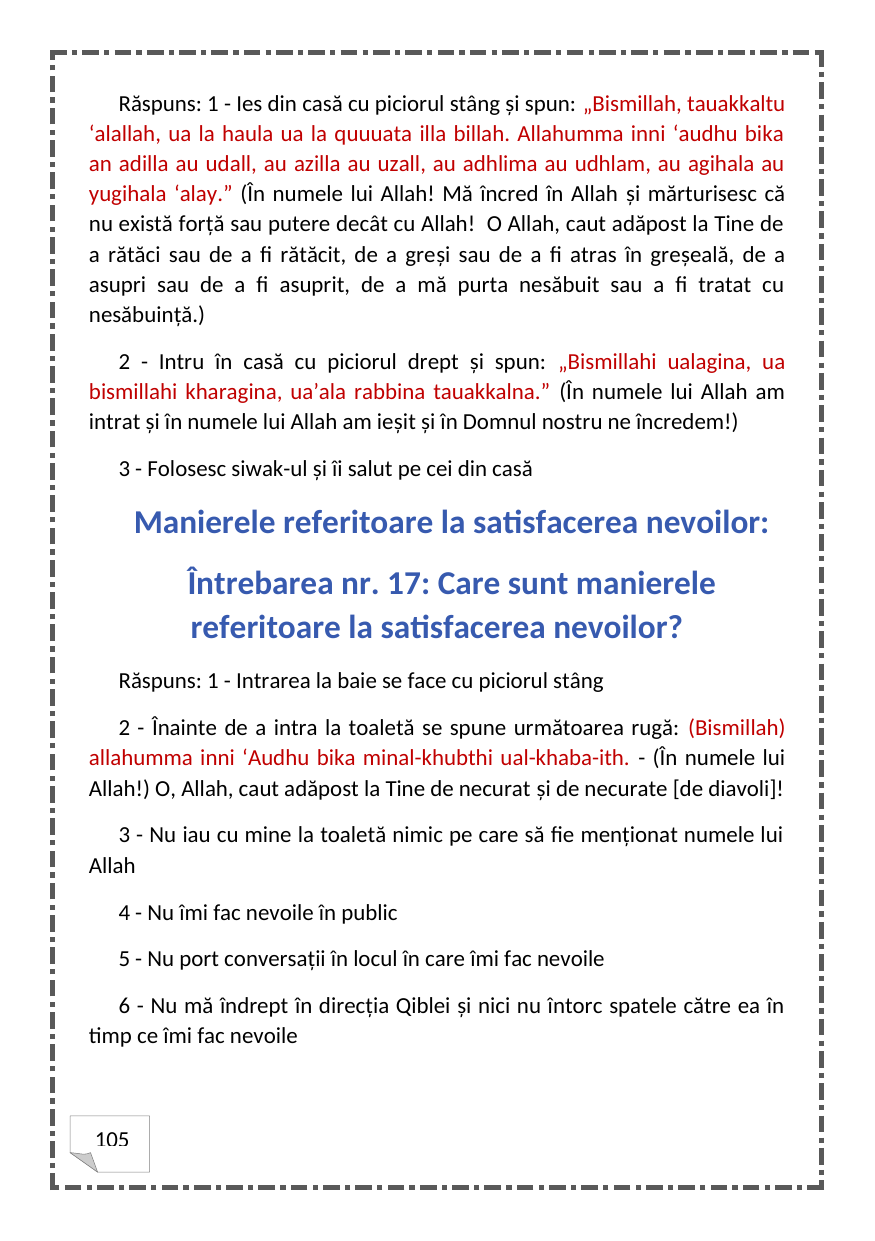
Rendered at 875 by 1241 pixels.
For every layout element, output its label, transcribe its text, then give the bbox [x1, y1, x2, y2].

text 4 - Nu îmi fac nevoile în public [89, 898, 785, 926]
text 6 - Nu mă îndrept în direcția Qiblei și nici nu întorc spatele către ea în timp ce îmi fac nevoile [89, 991, 785, 1049]
text Răspuns: 1 - Ies din casă cu piciorul stâng și spun: „Bismillah, tauakkaltu ‘alallah, ua la haula ua la quuuata illa billah. Allahumma inni ‘audhu bika an adilla au udall, au azilla au uzall, au adhlima au udhlam, au agihala au yugihala ‘alay.” (În numele lui Allah! Mă încred în Allah şi mărturisesc că nu există forţă sau putere decât cu Allah! O Allah, caut adăpost la Tine de a rătăci sau de a fi rătăcit, de a greşi sau de a fi atras în greşeală, de a asupri sau de a fi asuprit, de a mă purta nesăbuit sau a fi tratat cu nesăbuinţă.) [89, 89, 785, 328]
text Răspuns: 1 - Intrarea la baie se face cu piciorul stâng [89, 666, 785, 694]
subtitle Manierele referitoare la satisfacerea nevoilor: [89, 501, 785, 542]
text 3 - Folosesc siwak-ul și îi salut pe cei din casă [89, 454, 785, 482]
text 2 - Înainte de a intra la toaletă se spune următoarea rugă: (Bismillah) allahumma inni ‘Audhu bika minal-khubthi ual-khaba-ith. - (În numele lui Allah!) O, Allah, caut adăpost la Tine de necurat şi de necurate [de diavoli]! [89, 713, 785, 802]
text 5 - Nu port conversații în locul în care îmi fac nevoile [89, 944, 785, 972]
text 2 - Intru în casă cu piciorul drept și spun: „Bismillahi ualagina, ua bismillahi kharagina, ua’ala rabbina tauakkalna.” (În numele lui Allah am intrat şi în numele lui Allah am ieşit şi în Domnul nostru ne încredem!) [89, 347, 785, 435]
subtitle Întrebarea nr. 17: Care sunt manierele referitoare la satisfacerea nevoilor? [89, 562, 785, 646]
text 3 - Nu iau cu mine la toaletă nimic pe care să fie menționat numele lui Allah [89, 821, 785, 879]
